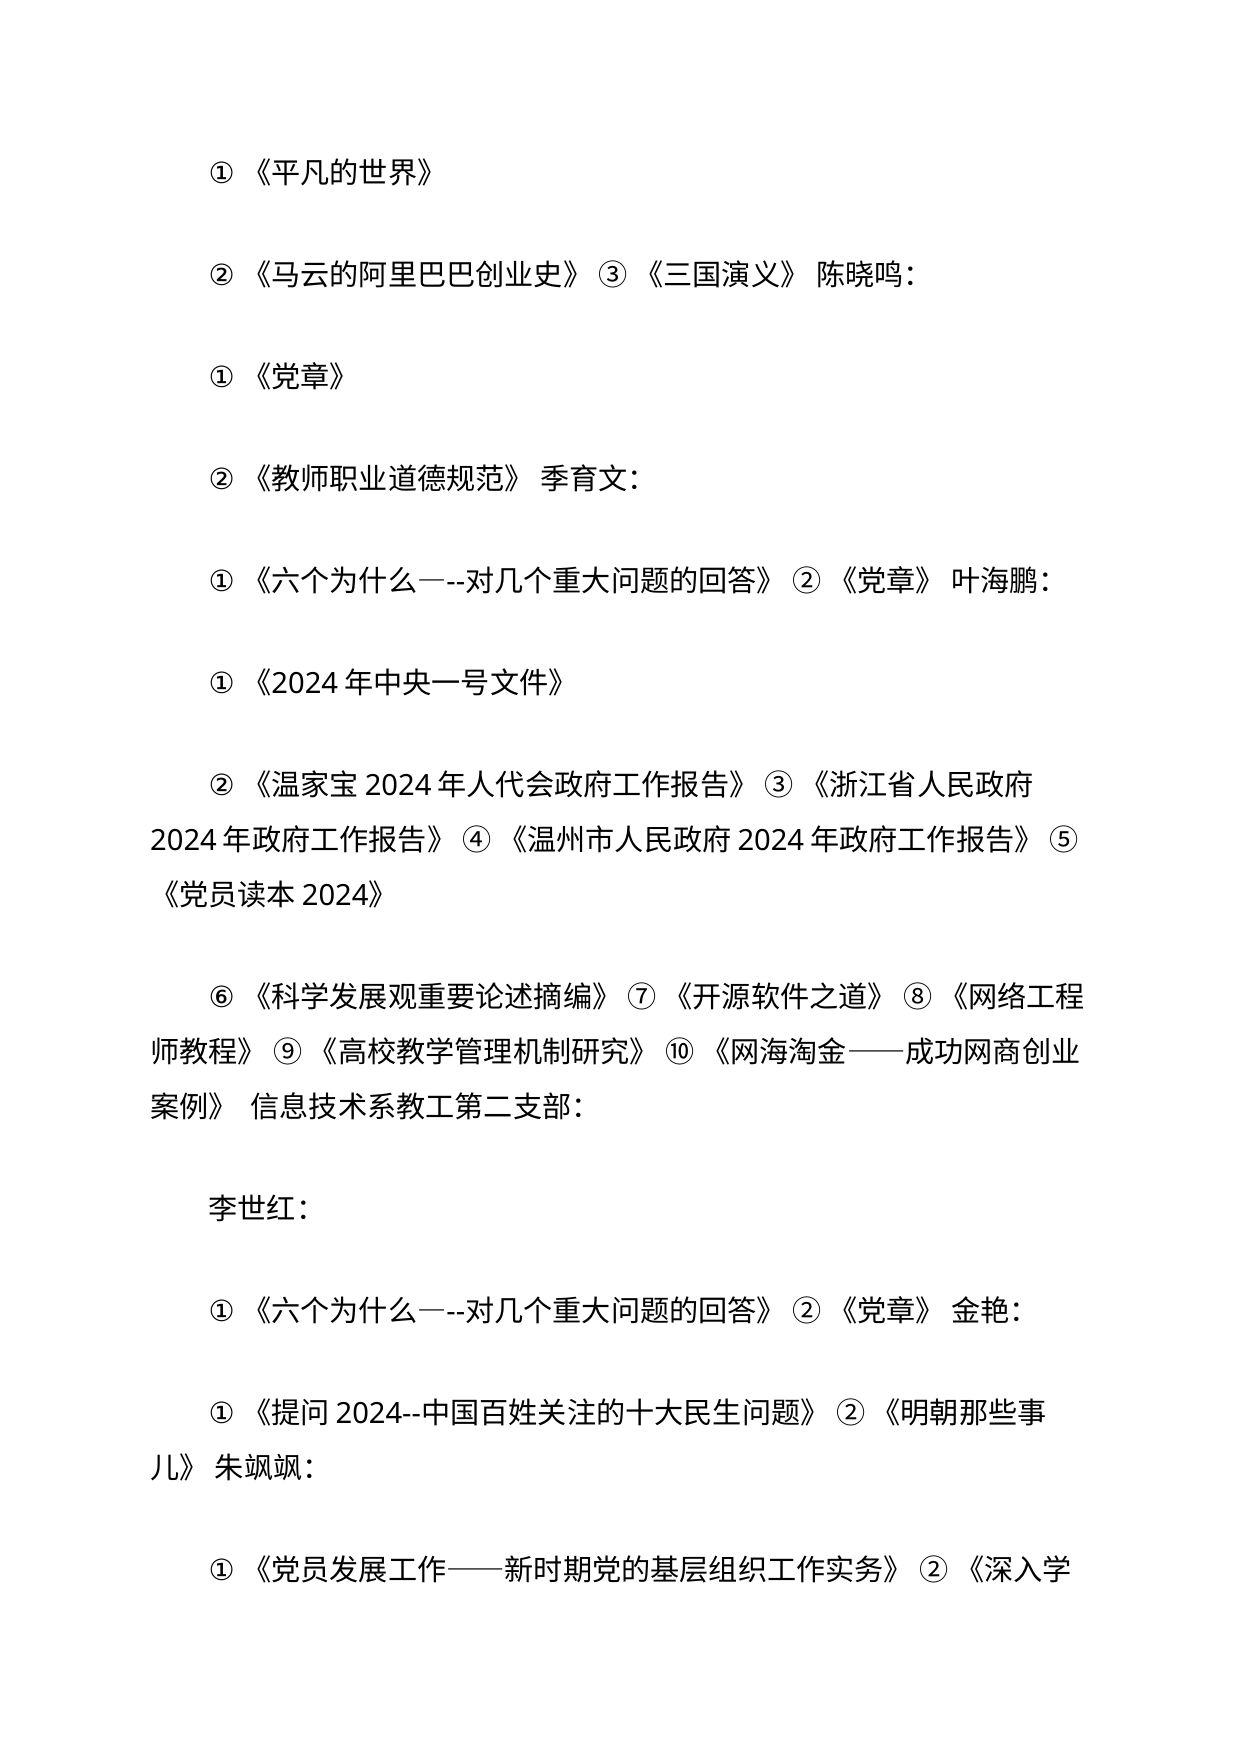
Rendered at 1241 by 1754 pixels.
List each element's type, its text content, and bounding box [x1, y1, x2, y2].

text ① 《平凡的世界》 [150, 150, 1090, 192]
text ⑥ 《科学发展观重要论述摘编》 ⑦ 《开源软件之道》 ⑧ 《网络工程师教程》 ⑨ 《高校教学管理机制研究》 ⑩ 《网海淘金——成功网商创业案例》 信息技术系教工第二支部： [150, 974, 1090, 1126]
text ② 《温家宝2024年人代会政府工作报告》 ③ 《浙江省人民政府2024年政府工作报告》 ④ 《温州市人民政府2024年政府工作报告》 ⑤ 《党员读本2024》 [150, 762, 1090, 914]
text ① 《六个为什么—--对几个重大问题的回答》 ② 《党章》 金艳： [150, 1287, 1090, 1330]
text ② 《教师职业道德规范》 季育文： [150, 456, 1090, 498]
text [150, 1546, 1090, 1588]
text ① 《党章》 [150, 354, 1090, 396]
text 李世红： [150, 1186, 1090, 1228]
text ① 《2024年中央一号文件》 [150, 660, 1090, 702]
text ① 《提问2024--中国百姓关注的十大民生问题》 ② 《明朝那些事儿》 朱飒飒： [150, 1389, 1090, 1487]
text ① 《六个为什么—--对几个重大问题的回答》 ② 《党章》 叶海鹏： [150, 558, 1090, 600]
text ② 《马云的阿里巴巴创业史》 ③ 《三国演义》 陈晓鸣： [150, 252, 1090, 294]
